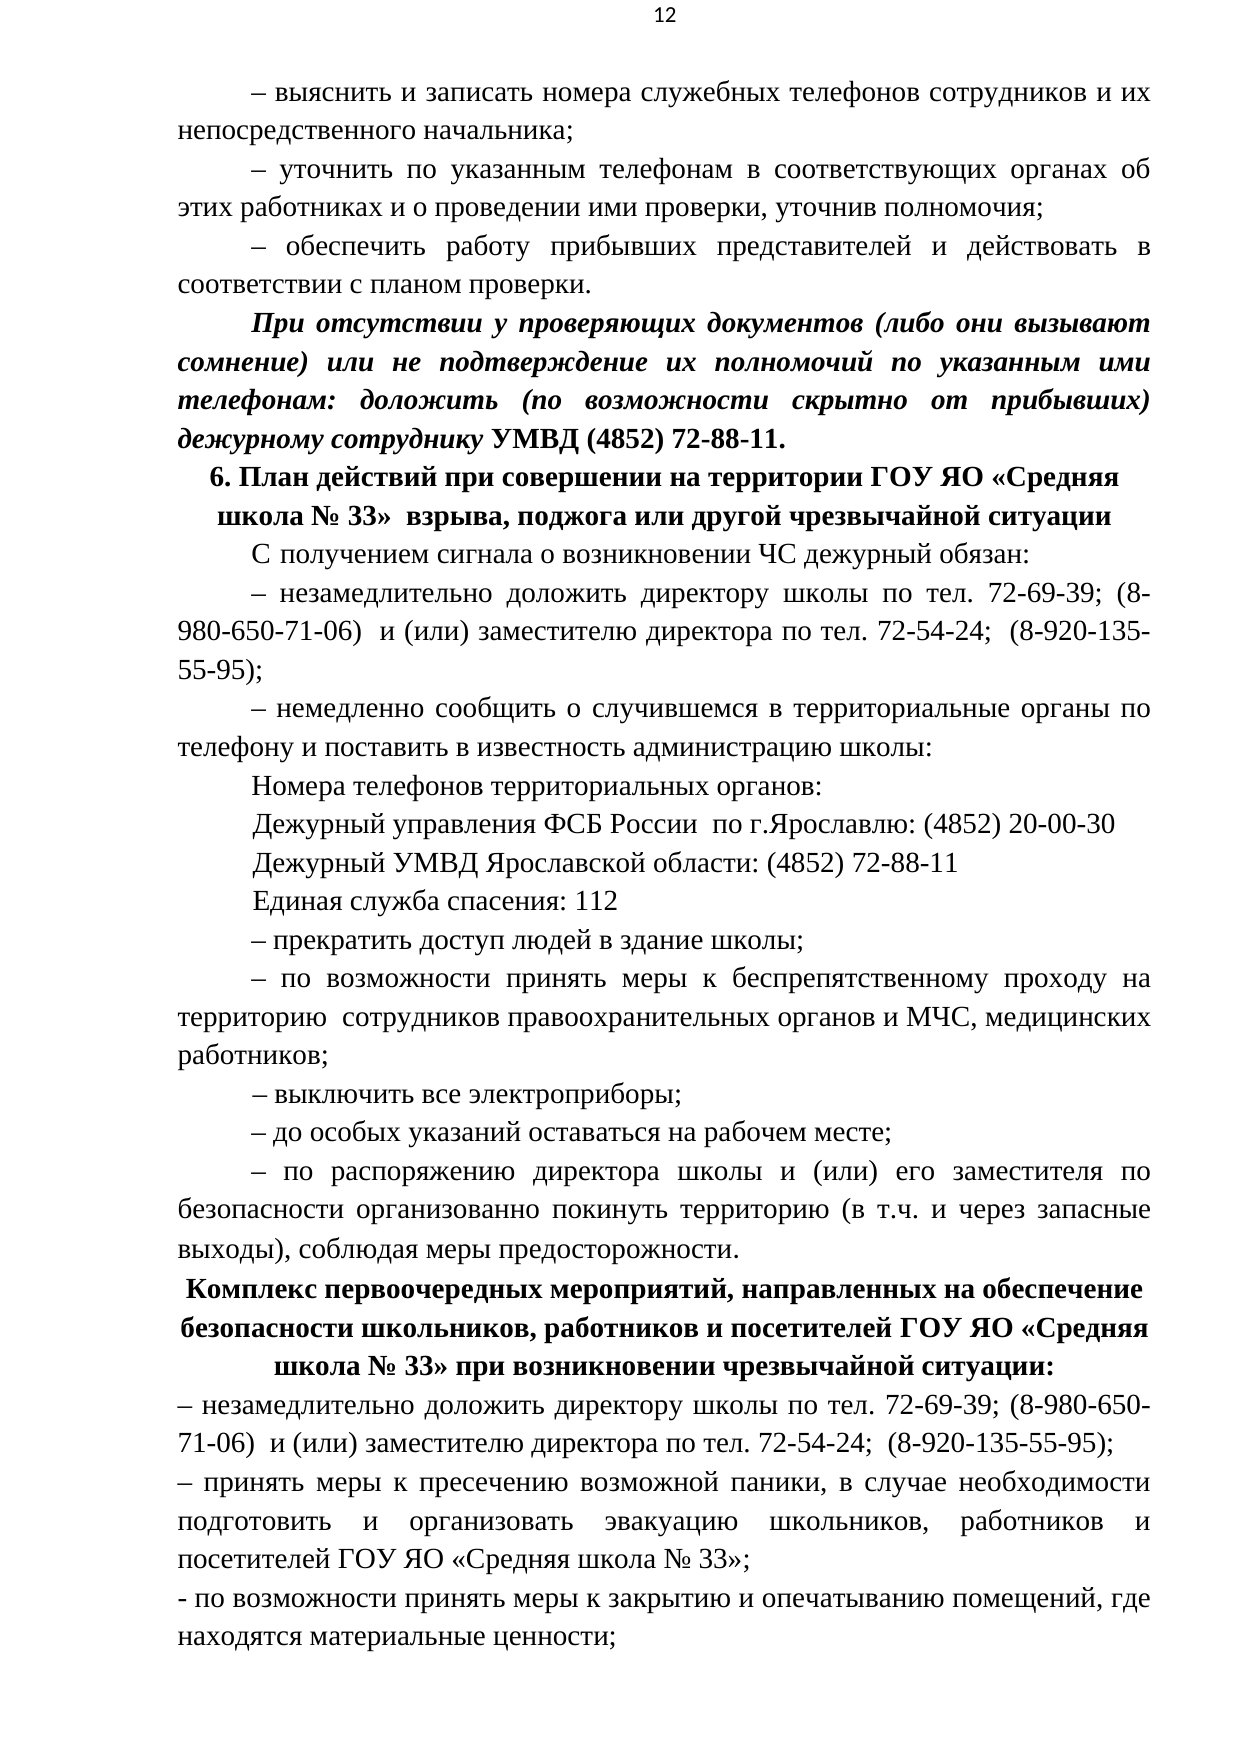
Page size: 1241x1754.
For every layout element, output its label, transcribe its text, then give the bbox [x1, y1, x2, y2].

text Комплекс первоочередных мероприятий, направленных на обеспечение безопасности школьников, работников и посетителей ГОУ ЯО «Средняя школа № 33» при возникновении чрезвычайной ситуации: [177, 1271, 1152, 1382]
text - по возможности принять меры к закрытию и опечатыванию помещений, где находятся материальные ценности; [177, 1580, 1152, 1652]
text – прекратить доступ людей в здание школы; [177, 922, 1152, 955]
text – обеспечить работу прибывших представителей и действовать в соответствии с планом проверки. [177, 228, 1152, 300]
text – уточнить по указанным телефонам в соответствующих органах об этих работниках и о проведении ими проверки, уточнив полномочия; [177, 151, 1152, 223]
list – выключить все электроприборы; [252, 1076, 1152, 1109]
text При отсутствии у проверяющих документов (либо они вызывают сомнение) или не подтверждение их полномочий по указанным ими телефонам: доложить (по возможности скрытно от прибывших) дежурному сотруднику УМВД (4852) 72-88-11. [177, 305, 1152, 454]
text 6. План действий при совершении на территории ГОУ ЯО «Средняя школа № 33» взрыва, поджога или другой чрезвычайной ситуации [177, 459, 1152, 531]
text – по возможности принять меры к беспрепятственному проходу на территорию сотрудников правоохранительных органов и МЧС, медицинских работников; [177, 960, 1152, 1071]
list Дежурный управления ФСБ России по г.Ярославлю: (4852) 20-00-30 [252, 806, 1152, 840]
text – по распоряжению директора школы и (или) его заместителя по безопасности организованно покинуть территорию (в т.ч. и через запасные выходы), соблюдая меры предосторожности. [177, 1153, 1152, 1266]
text – выяснить и записать номера служебных телефонов сотрудников и их непосредственного начальника; [177, 74, 1152, 146]
text – до особых указаний оставаться на рабочем месте; [177, 1114, 1152, 1148]
list Единая служба спасения: 112 [252, 883, 1152, 917]
text – принять меры к пресечению возможной паники, в случае необходимости подготовить и организовать эвакуацию школьников, работников и посетителей ГОУ ЯО «Средняя школа № 33»; [177, 1464, 1152, 1575]
list Дежурный УМВД Ярославской области: (4852) 72-88-11 [252, 845, 1152, 878]
text – немедленно сообщить о случившемся в территориальные органы по телефону и поставить в известность администрацию школы: [177, 691, 1152, 763]
text С получением сигнала о возникновении ЧС дежурный обязан: [177, 536, 1152, 570]
text – незамедлительно доложить директору школы по тел. 72-69-39; (8-980-650-71-06) и (или) заместителю директора по тел. 72-54-24; (8-920-135-55-95); [177, 575, 1152, 686]
text – незамедлительно доложить директору школы по тел. 72-69-39; (8-980-650-71-06) и (или) заместителю директора по тел. 72-54-24; (8-920-135-55-95); [177, 1387, 1152, 1459]
text Номера телефонов территориальных органов: [177, 768, 1152, 801]
